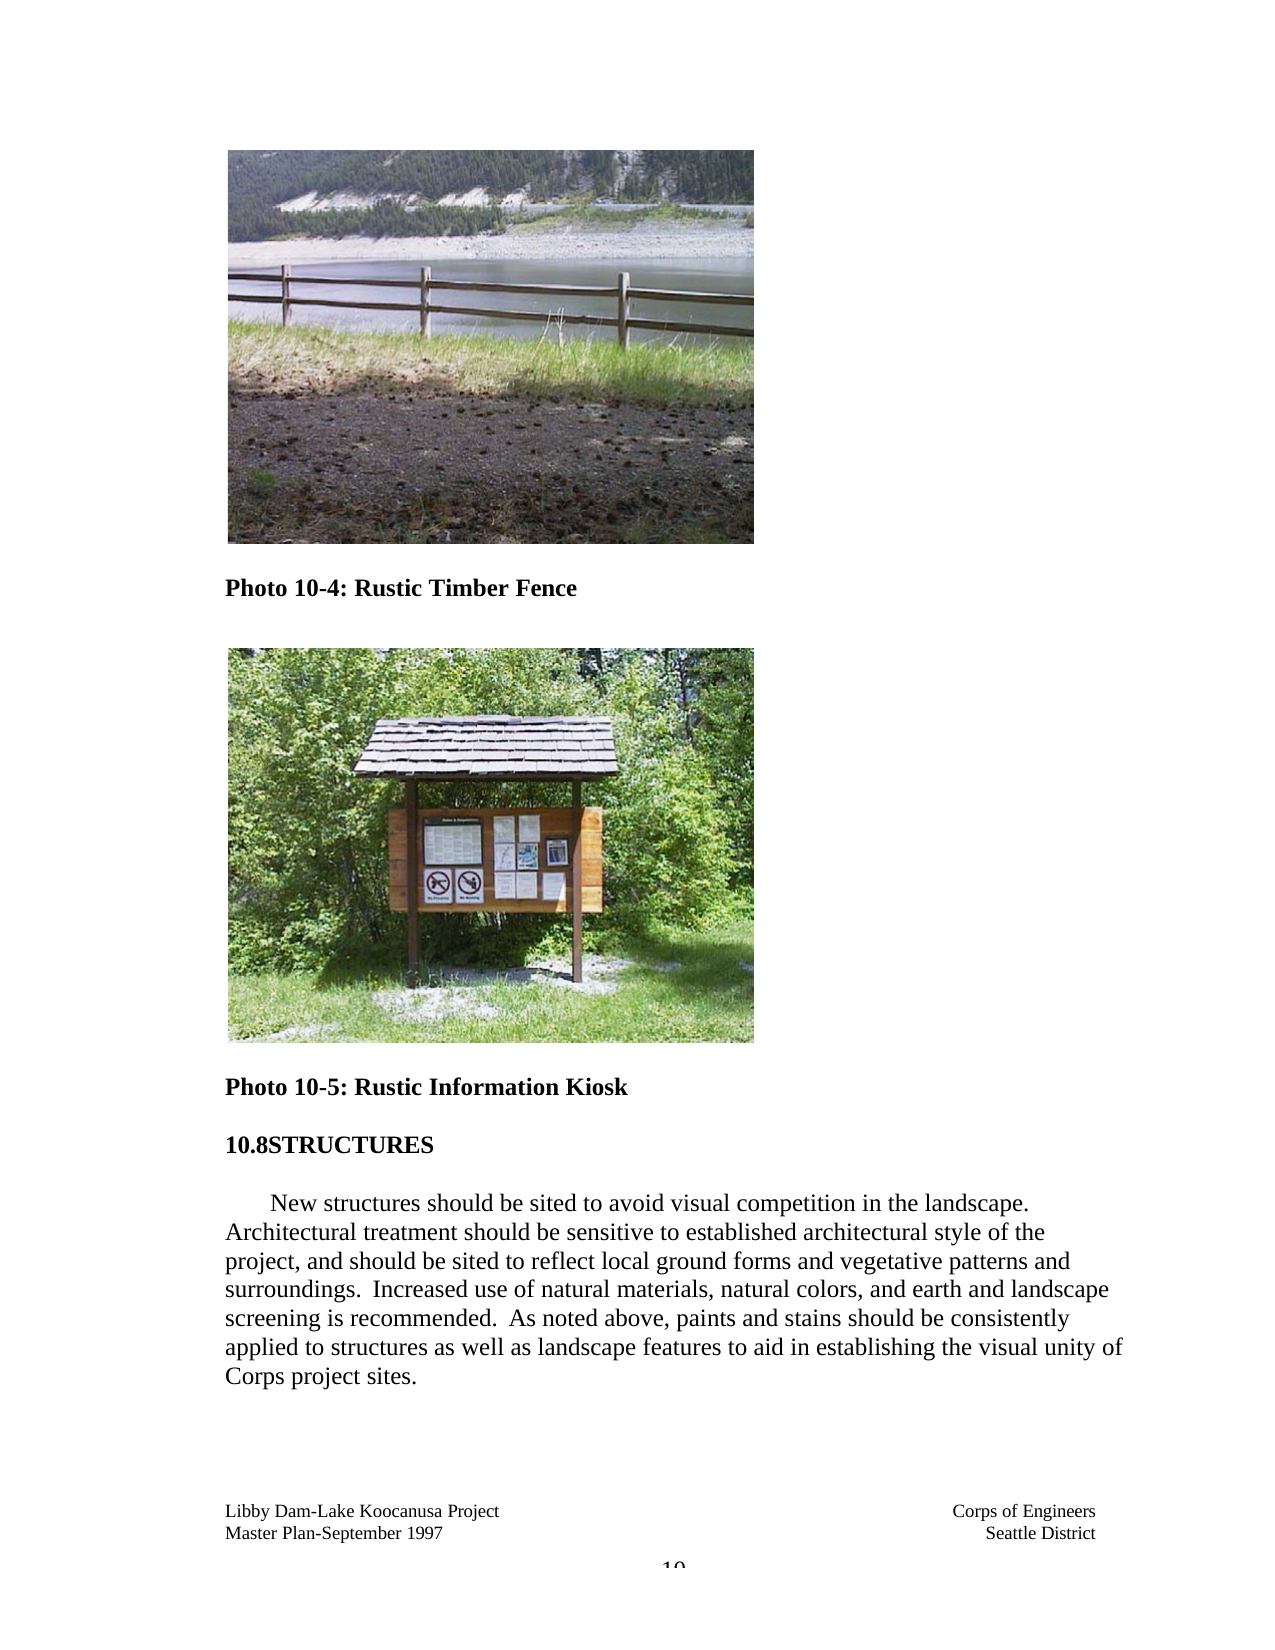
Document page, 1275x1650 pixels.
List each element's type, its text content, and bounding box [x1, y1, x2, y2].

picture [228, 648, 754, 1043]
subtitle Photo 10-4: Rustic Timber Fence [225, 573, 1158, 602]
text New structures should be sited to avoid visual competition in the landscape. Architectural treatment should be sensitive to established architectural style of the project, and should be sited to reflect local ground forms and vegetative patterns and surroundings. Increased use of natural materials, natural colors, and earth and landscape screening is recommended. As noted above, paints and stains should be consistently applied to structures as well as landscape features to aid in establishing the visual unity of Corps project sites. [225, 1188, 1123, 1389]
text Master Plan-September 1997 Seattle District [225, 1522, 1158, 1543]
text Libby Dam-Lake Koocanusa Project Corps of Engineers [225, 1500, 1158, 1521]
picture [227, 150, 754, 544]
text Photo 10-5: Rustic Information Kiosk 10.8STRUCTURES [225, 1072, 831, 1159]
